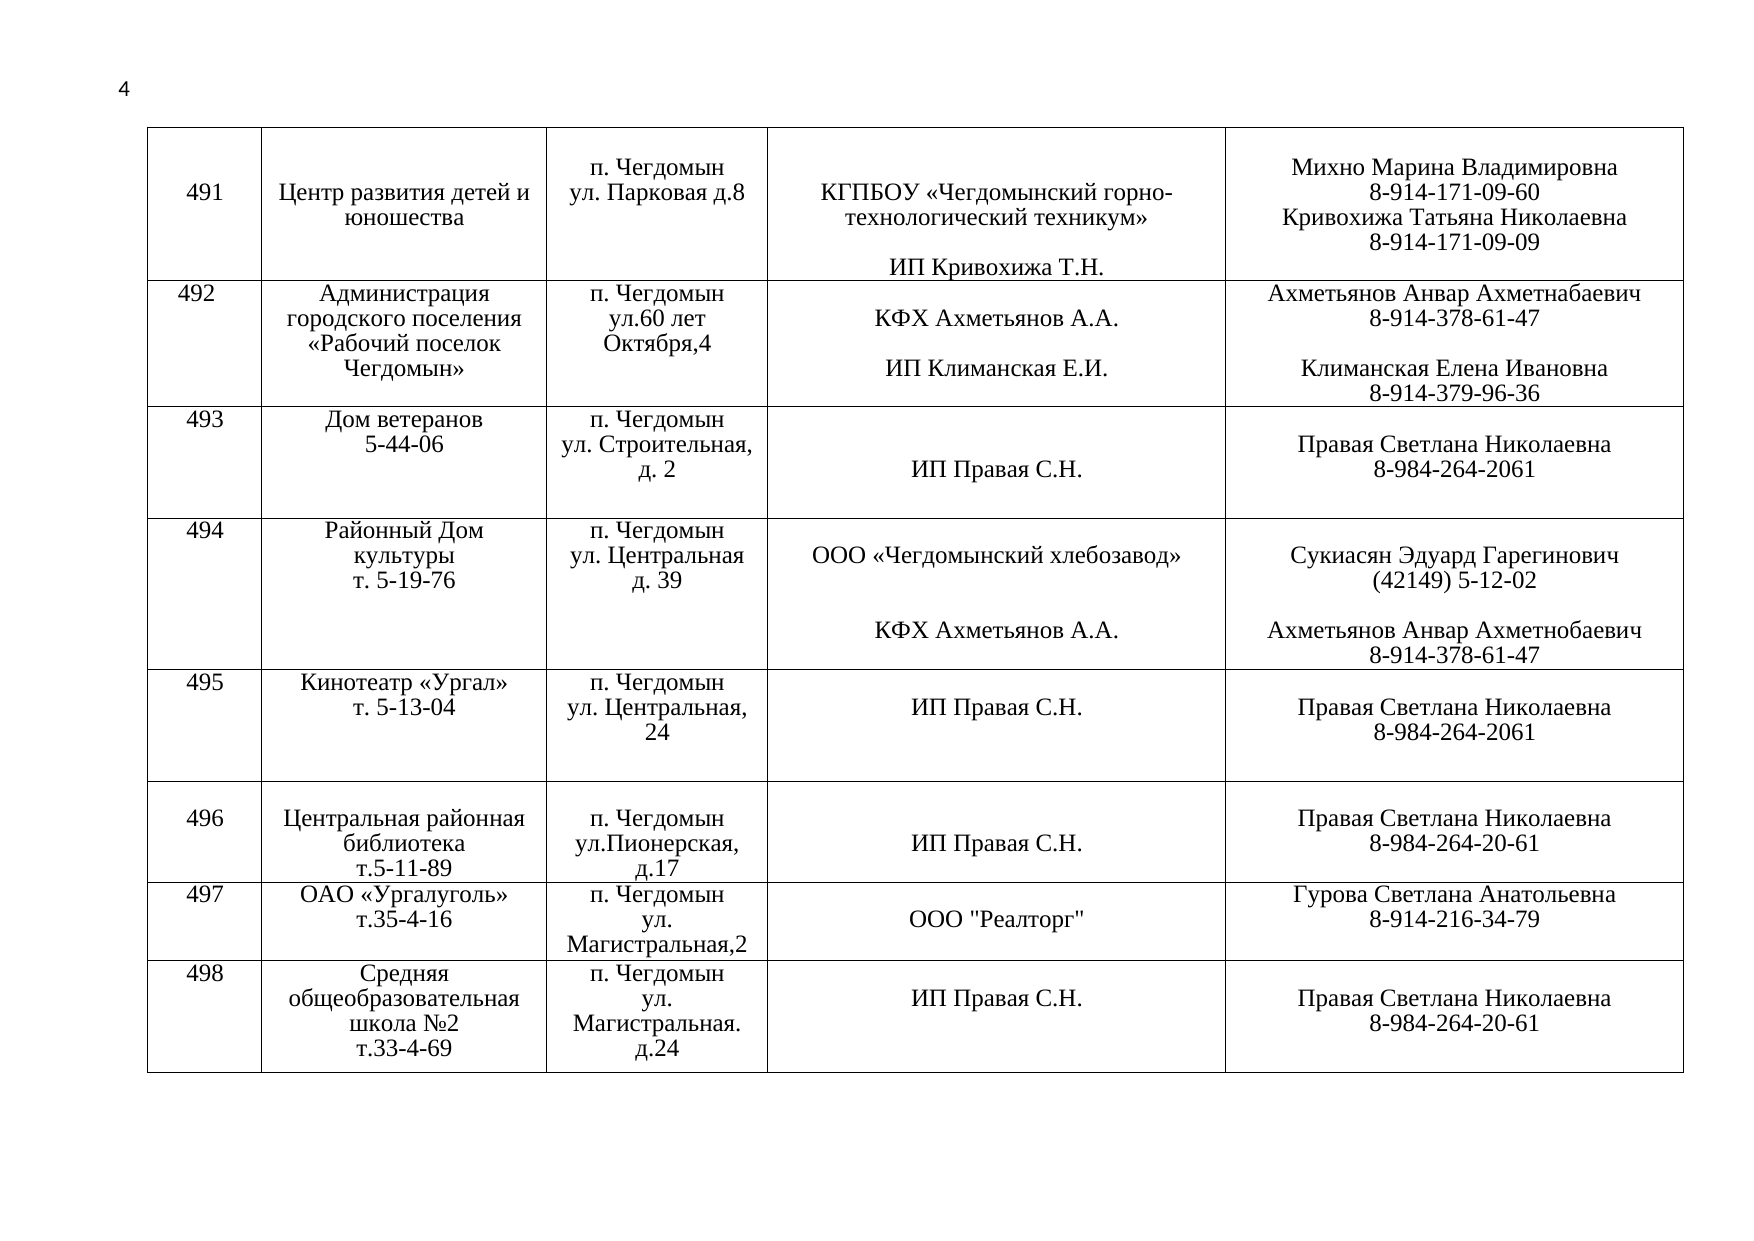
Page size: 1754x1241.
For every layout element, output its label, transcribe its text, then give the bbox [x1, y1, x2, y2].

table_cell п. Чегдомын ул. Центральная д. 39 [547, 519, 767, 669]
table_cell Правая Светлана Николаевна 8-984-264-2061 [1226, 670, 1683, 781]
table_cell ИП Правая С.Н. [768, 961, 1225, 1072]
table_cell 498 [148, 961, 261, 1072]
table_cell Средняя общеобразовательная школа №2 т.33-4-69 [262, 961, 546, 1072]
table_cell ИП Правая С.Н. [768, 407, 1225, 518]
table_cell 496 [148, 782, 261, 882]
table_cell Центральная районная библиотека т.5-11-89 [262, 782, 546, 882]
table_cell ОАО «Ургалуголь» т.35-4-16 [262, 883, 546, 960]
table_cell ООО «Чегдомынский хлебозавод» КФХ Ахметьянов А.А. [768, 519, 1225, 669]
table_cell ООО "Реалторг" [768, 883, 1225, 960]
table_cell ИП Правая С.Н. [768, 782, 1225, 882]
table_cell Центр развития детей и юношества [262, 128, 546, 280]
table_cell КГПБОУ «Чегдомынский горно-технологический техникум» ИП Кривохижа Т.Н. [768, 128, 1225, 280]
table_cell 494 [148, 519, 261, 669]
table_cell Правая Светлана Николаевна 8-984-264-2061 [1226, 407, 1683, 518]
table_cell ИП Правая С.Н. [768, 670, 1225, 781]
table_cell Сукиасян Эдуард Гарегинович (42149) 5-12-02 Ахметьянов Анвар Ахметнобаевич 8-914-378-61-47 [1226, 519, 1683, 669]
table_cell п. Чегдомын ул.Пионерская, д.17 [547, 782, 767, 882]
table_cell п. Чегдомын ул.60 лет Октября,4 [547, 281, 767, 406]
table_cell Гурова Светлана Анатольевна 8-914-216-34-79 [1226, 883, 1683, 960]
table_cell Правая Светлана Николаевна 8-984-264-20-61 [1226, 782, 1683, 882]
table_cell п. Чегдомын ул. Парковая д.8 [547, 128, 767, 280]
table_cell Ахметьянов Анвар Ахметнабаевич 8-914-378-61-47 Климанская Елена Ивановна 8-914-379-96-36 [1226, 281, 1683, 406]
table_cell Кинотеатр «Ургал» т. 5-13-04 [262, 670, 546, 781]
table_cell КФХ Ахметьянов А.А. ИП Климанская Е.И. [768, 281, 1225, 406]
table_cell 493 [148, 407, 261, 518]
table_cell Администрация городского поселения «Рабочий поселок Чегдомын» [262, 281, 546, 406]
table_cell п. Чегдомын ул. Центральная, 24 [547, 670, 767, 781]
table_cell Районный Дом культуры т. 5-19-76 [262, 519, 546, 669]
table_cell 495 [148, 670, 261, 781]
table_cell 491 [148, 128, 261, 280]
table_cell Дом ветеранов 5-44-06 [262, 407, 546, 518]
table_cell п. Чегдомын ул. Магистральная,2 [547, 883, 767, 960]
table_cell Михно Марина Владимировна 8-914-171-09-60 Кривохижа Татьяна Николаевна 8-914-171-09-09 [1226, 128, 1683, 280]
table_cell п. Чегдомын ул. Строительная, д. 2 [547, 407, 767, 518]
table_cell 497 [148, 883, 261, 960]
table_cell п. Чегдомын ул. Магистральная. д.24 [547, 961, 767, 1072]
table_cell 492 [148, 281, 261, 406]
table_cell Правая Светлана Николаевна 8-984-264-20-61 [1226, 961, 1683, 1072]
